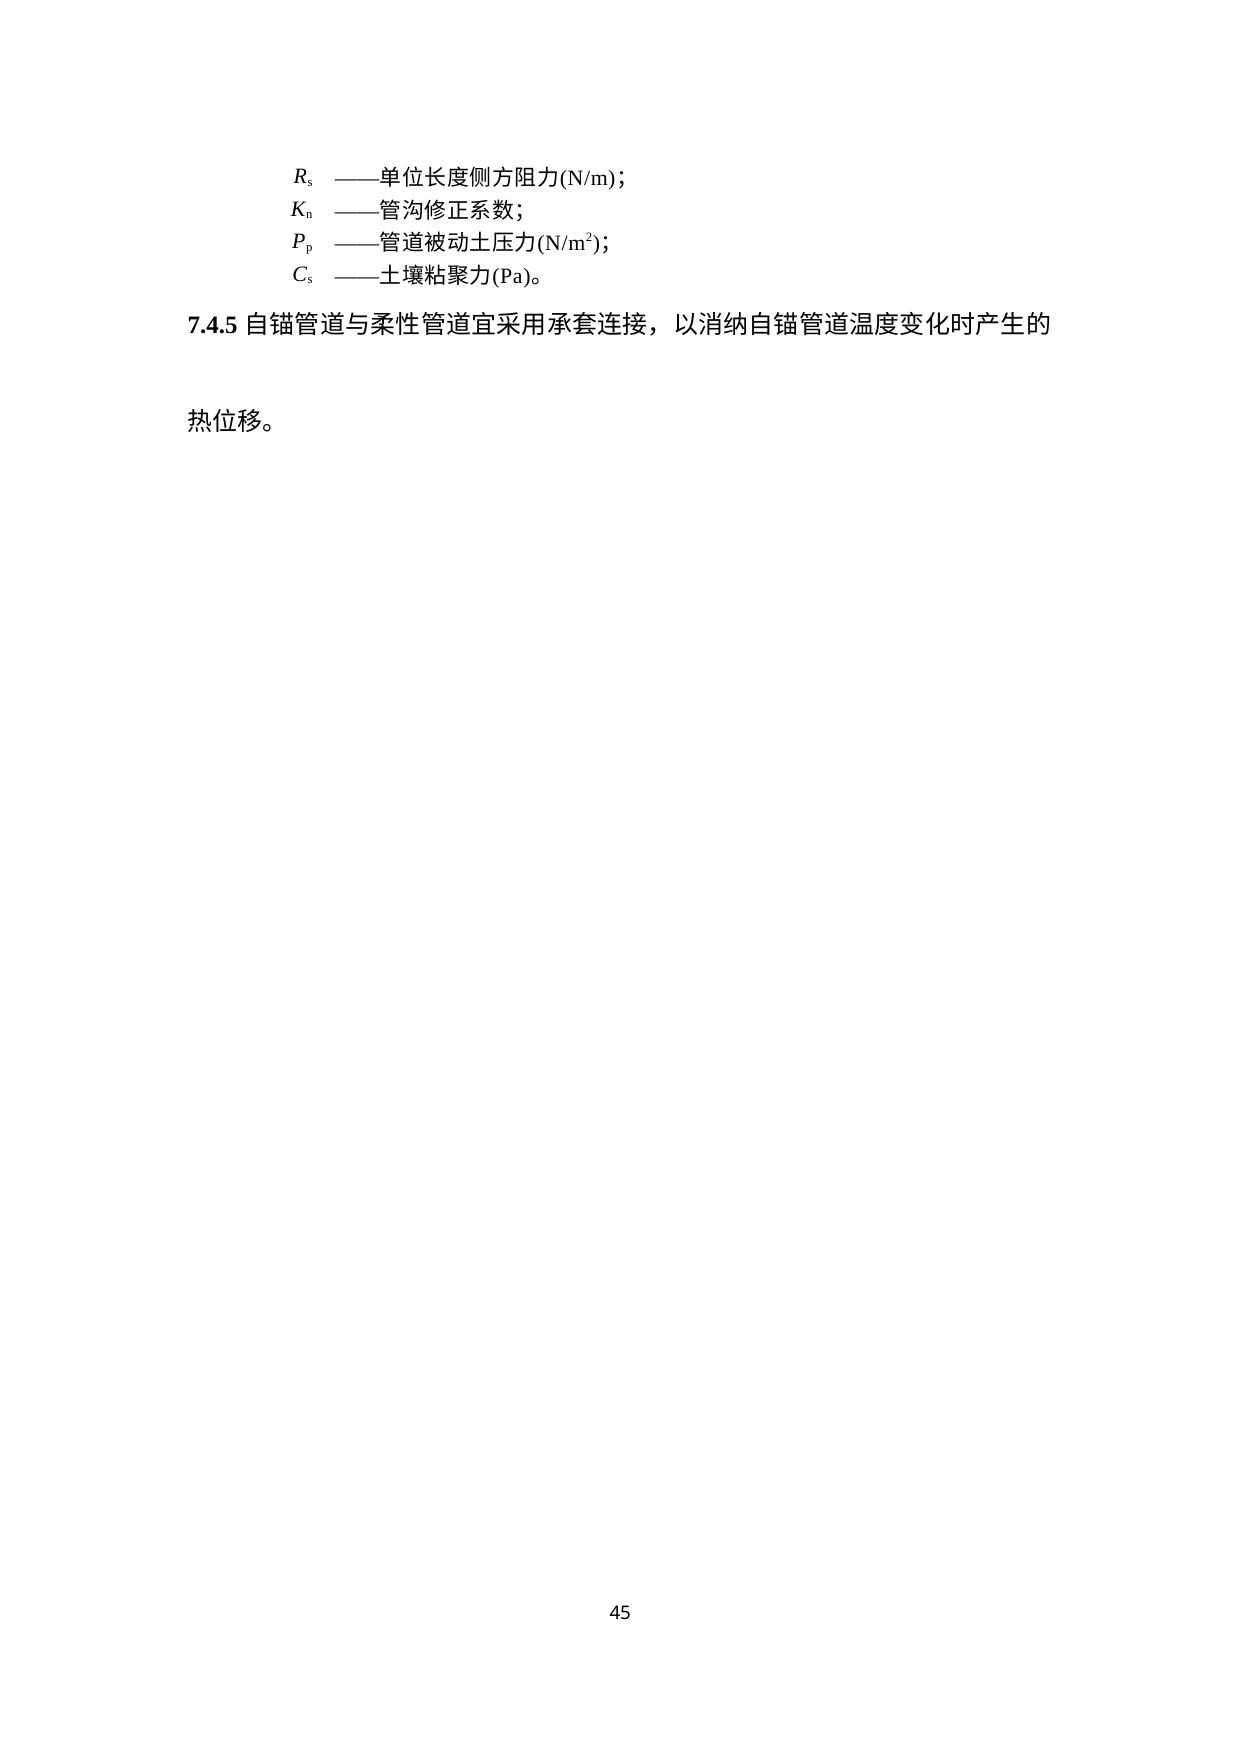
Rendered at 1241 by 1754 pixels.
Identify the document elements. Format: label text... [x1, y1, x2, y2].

table_cell Cs [188, 257, 323, 290]
table_cell ——土壤粘聚力(Pa)。 [323, 257, 1053, 290]
table_cell ——管道被动土压力(N/m2)； [323, 225, 1053, 257]
table_cell Pp [188, 225, 323, 257]
table_cell ——管沟修正系数； [323, 192, 1053, 225]
text 7.4.5 自锚管道与柔性管道宜采用承套连接，以消纳自锚管道温度变化时产生的热位移。 [187, 290, 1053, 452]
table_cell Kn [188, 192, 323, 225]
table_cell Rs [188, 160, 323, 192]
table_cell ——单位长度侧方阻力(N/m)； [323, 160, 1053, 192]
